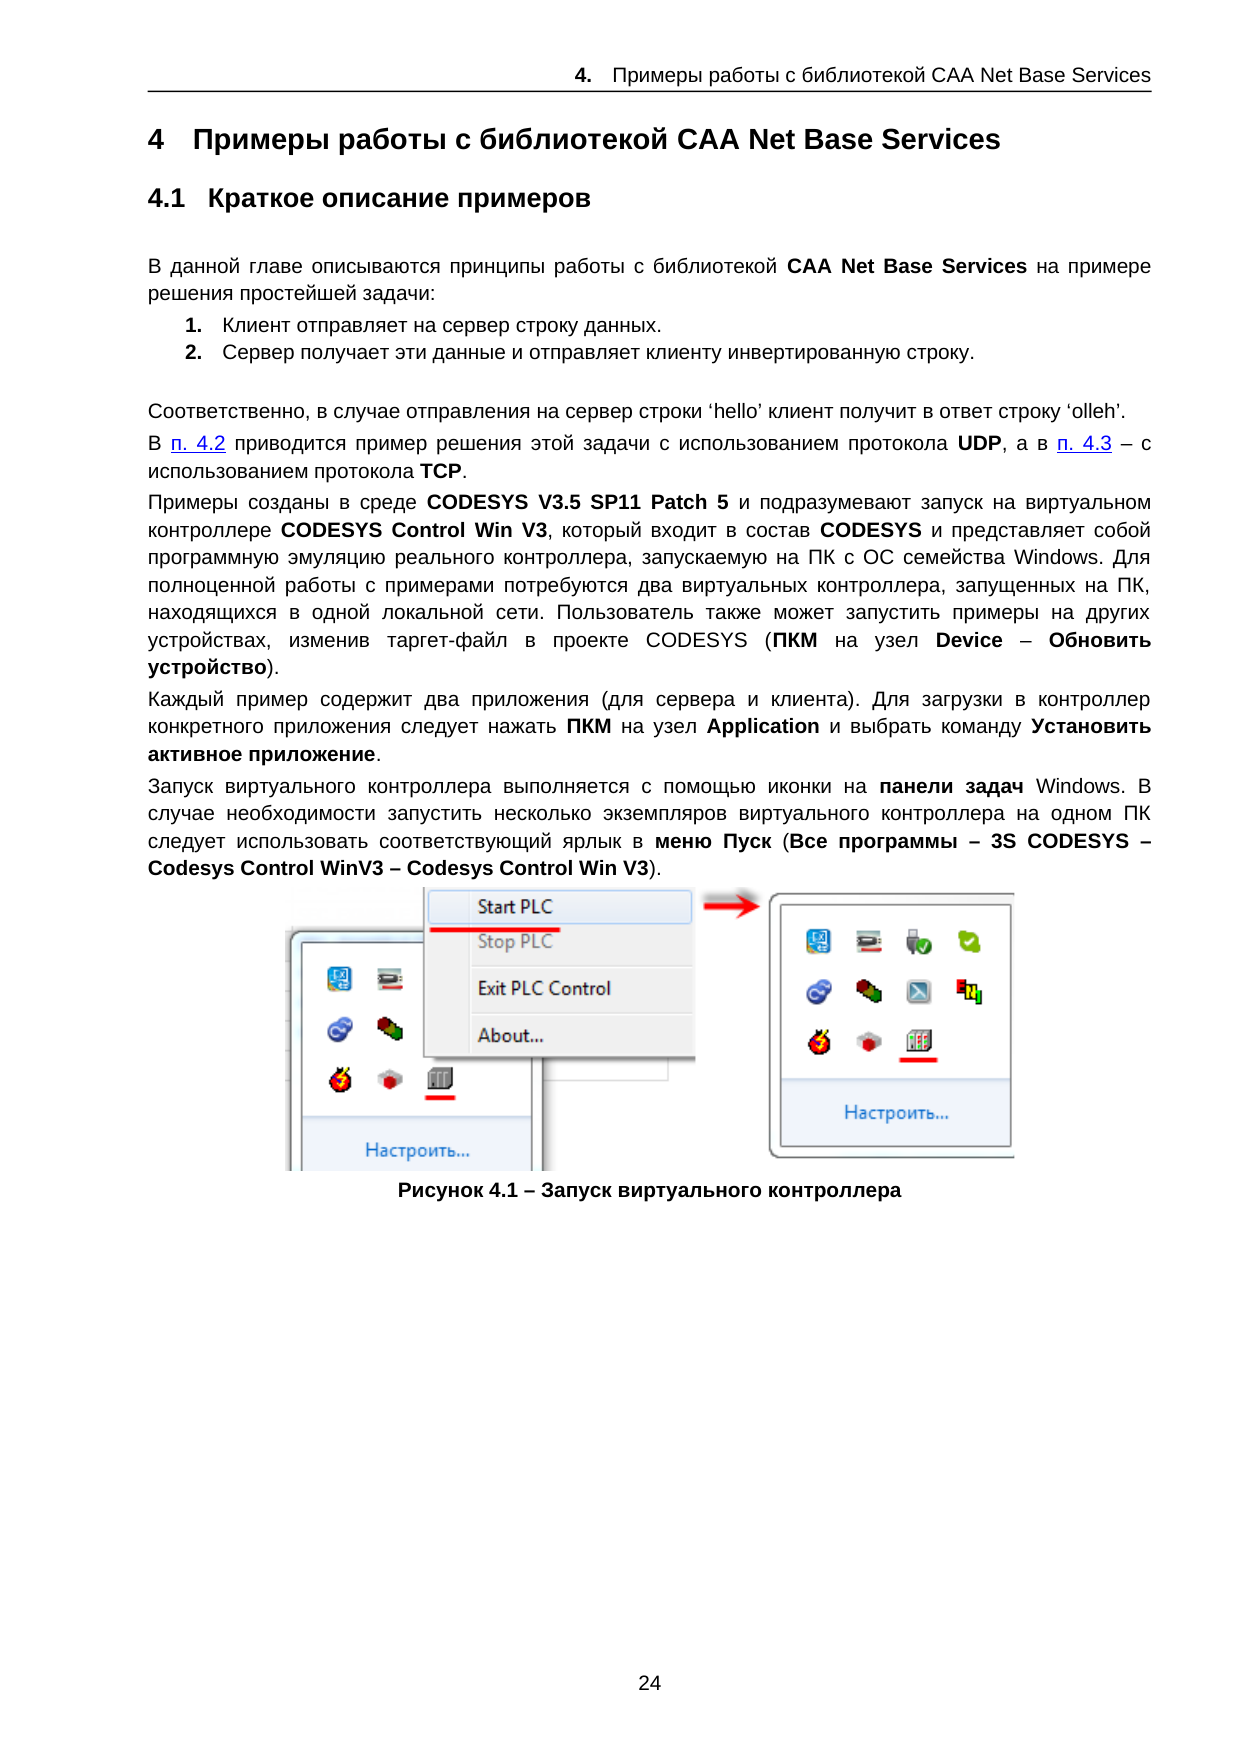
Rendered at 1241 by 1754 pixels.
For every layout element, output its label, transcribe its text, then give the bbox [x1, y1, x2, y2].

subtitle Краткое описание примеров [148, 182, 1152, 213]
subtitle Примеры работы с библиотекой CAA Net Base Services [148, 122, 1152, 156]
text Примеры созданы в среде CODESYS V3.5 SP11 Patch 5 и подразумевают запуск на виртуальном контроллере CODESYS Control Win V3, который входит в состав CODESYS и представляет собой программную эмуляцию реального контроллера, запускаемую на ПК с ОС семейства Windows. Для полноценной работы с примерами потребуются два виртуальных контроллера, запущенных на ПК, находящихся в одной локальной сети. Пользователь также может запустить примеры на других устройствах, изменив таргет-файл в проекте CODESYS (ПКМ на узел Device – Обновить устройство). [148, 490, 1152, 679]
title Рисунок 4.1 – Запуск виртуального контроллера [148, 1178, 1152, 1202]
text В п. 4.2 приводится пример решения этой задачи с использованием протокола UDP, а в п. 4.3 – с использованием протокола TCP. [148, 431, 1152, 482]
text В данной главе описываются принципы работы с библиотекой CAA Net Base Services на примере решения простейшей задачи: [148, 253, 1152, 305]
picture [285, 887, 1015, 1171]
list Сервер получает эти данные и отправляет клиенту инвертированную строку. [185, 340, 1152, 364]
list Клиент отправляет на сервер строку данных. [185, 313, 1152, 337]
text Каждый пример содержит два приложения (для сервера и клиента). Для загрузки в контроллер конкретного приложения следует нажать ПКМ на узел Application и выбрать команду Установить активное приложение. [148, 687, 1152, 766]
text Соответственно, в случае отправления на сервер строки ‘hello’ клиент получит в ответ строку ‘olleh’. [148, 399, 1152, 423]
text Запуск виртуального контроллера выполняется с помощью иконки на панели задач Windows. В случае необходимости запустить несколько экземпляров виртуального контроллера на одном ПК следует использовать соответствующий ярлык в меню Пуск (Все программы – 3S CODESYS – Codesys Control WinV3 – Codesys Control Win V3). [148, 773, 1152, 880]
